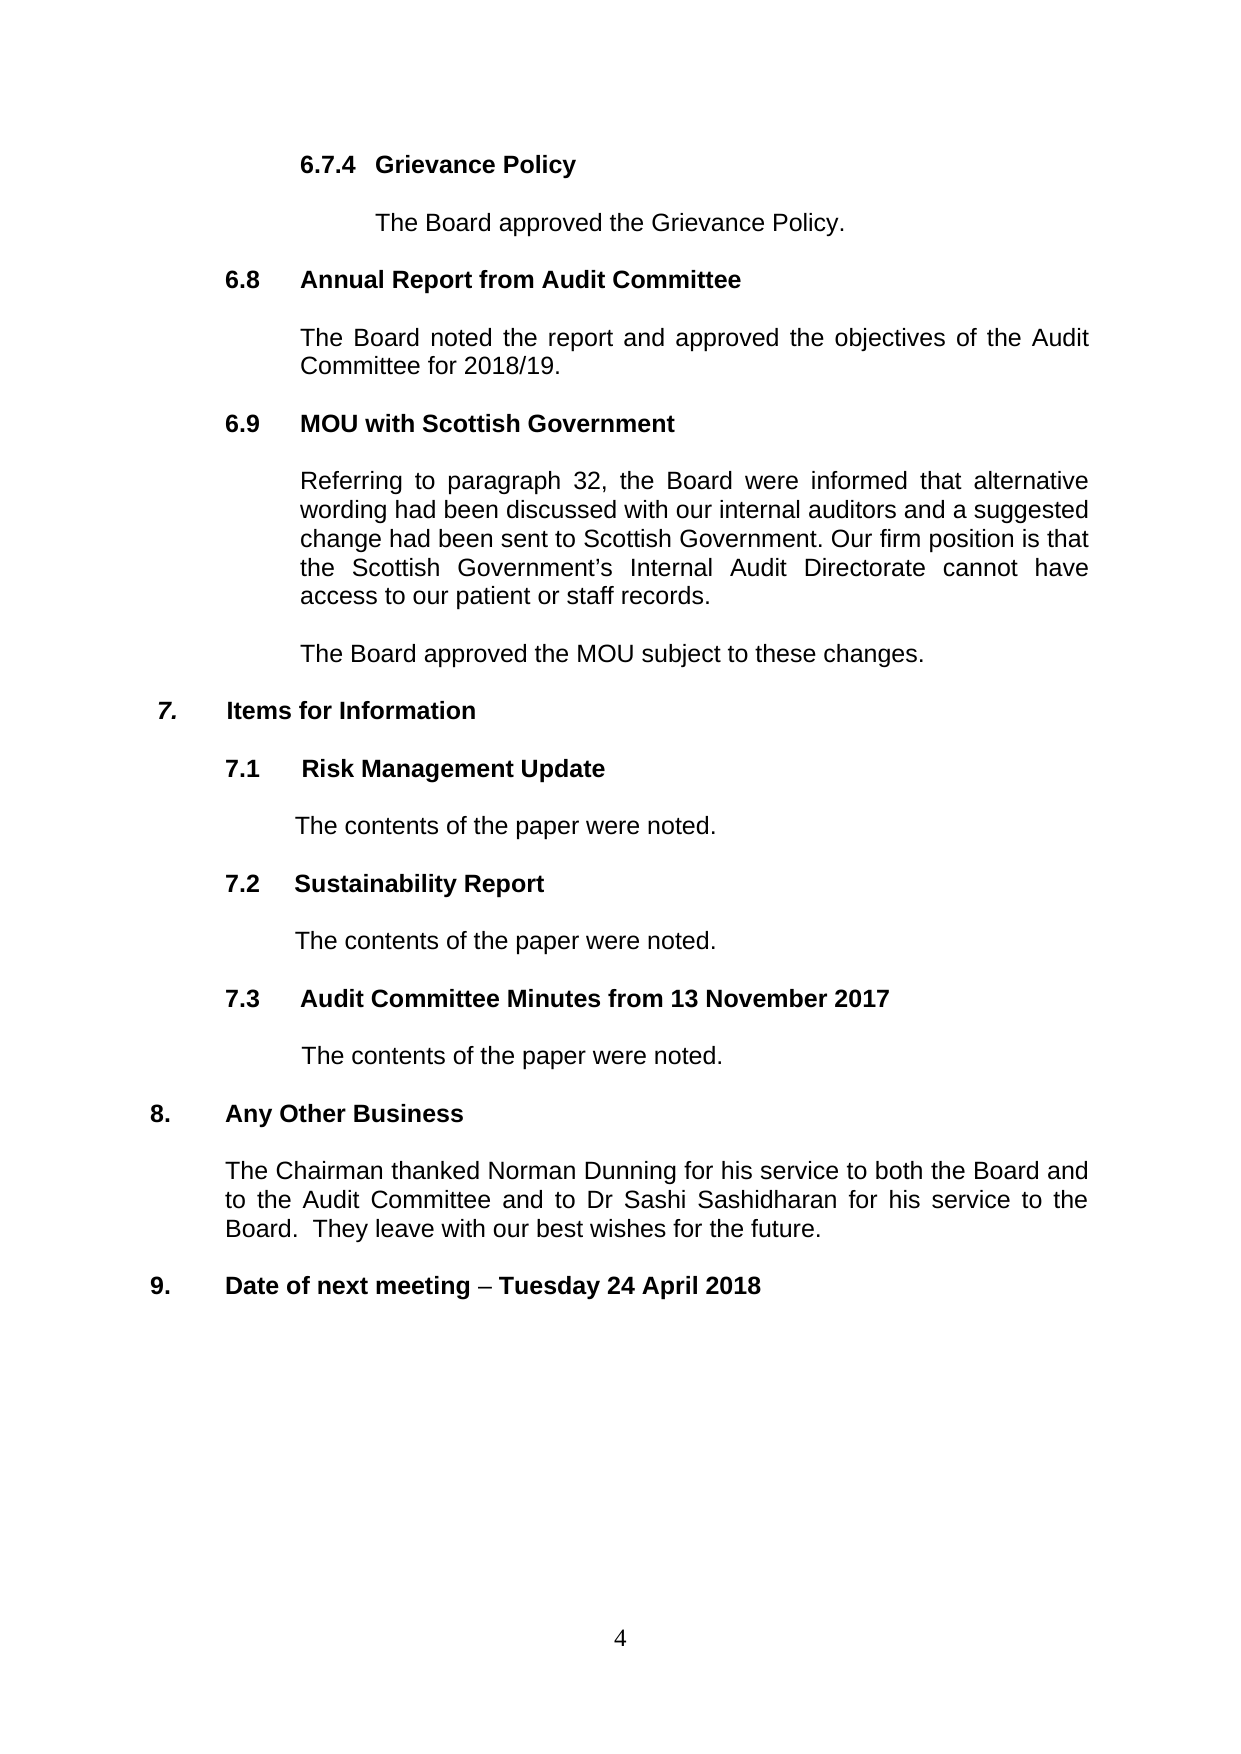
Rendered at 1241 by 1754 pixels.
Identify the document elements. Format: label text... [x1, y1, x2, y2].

text The Board noted the report and approved the objectives of the Audit Committee for 2018/19. [300, 322, 1090, 380]
text Referring to paragraph 32, the Board were informed that alternative wording had been discussed with our internal auditors and a suggested change had been sent to Scottish Government. Our firm position is that the Scottish Government’s Internal Audit Directorate cannot have access to our patient or staff records. [300, 466, 1090, 610]
text The contents of the paper were noted. [150, 1041, 1110, 1070]
text The contents of the paper were noted. [150, 811, 1090, 840]
text 9. Date of next meeting – Tuesday 24 April 2018 [150, 1271, 1090, 1300]
text 6.9 MOU with Scottish Government [150, 409, 1090, 437]
text The Board approved the MOU subject to these changes. [300, 639, 1090, 667]
text 6.7.4 Grievance Policy [150, 150, 1090, 179]
text The Chairman thanked Norman Dunning for his service to both the Board and to the Audit Committee and to Dr Sashi Sashidharan for his service to the Board. They leave with our best wishes for the future. [225, 1156, 1090, 1242]
text The Board approved the Grievance Policy. [150, 207, 1090, 236]
text The contents of the paper were noted. [150, 926, 1090, 955]
text 7.2 Sustainability Report [150, 869, 1090, 897]
text 8. Any Other Business [150, 1099, 1090, 1127]
text 7.3 Audit Committee Minutes from 13 November 2017 [150, 984, 1110, 1012]
text 6.8 Annual Report from Audit Committee [150, 265, 1090, 294]
text 7. Items for Information [150, 696, 1090, 725]
text 7.1 Risk Management Update [150, 754, 1090, 782]
